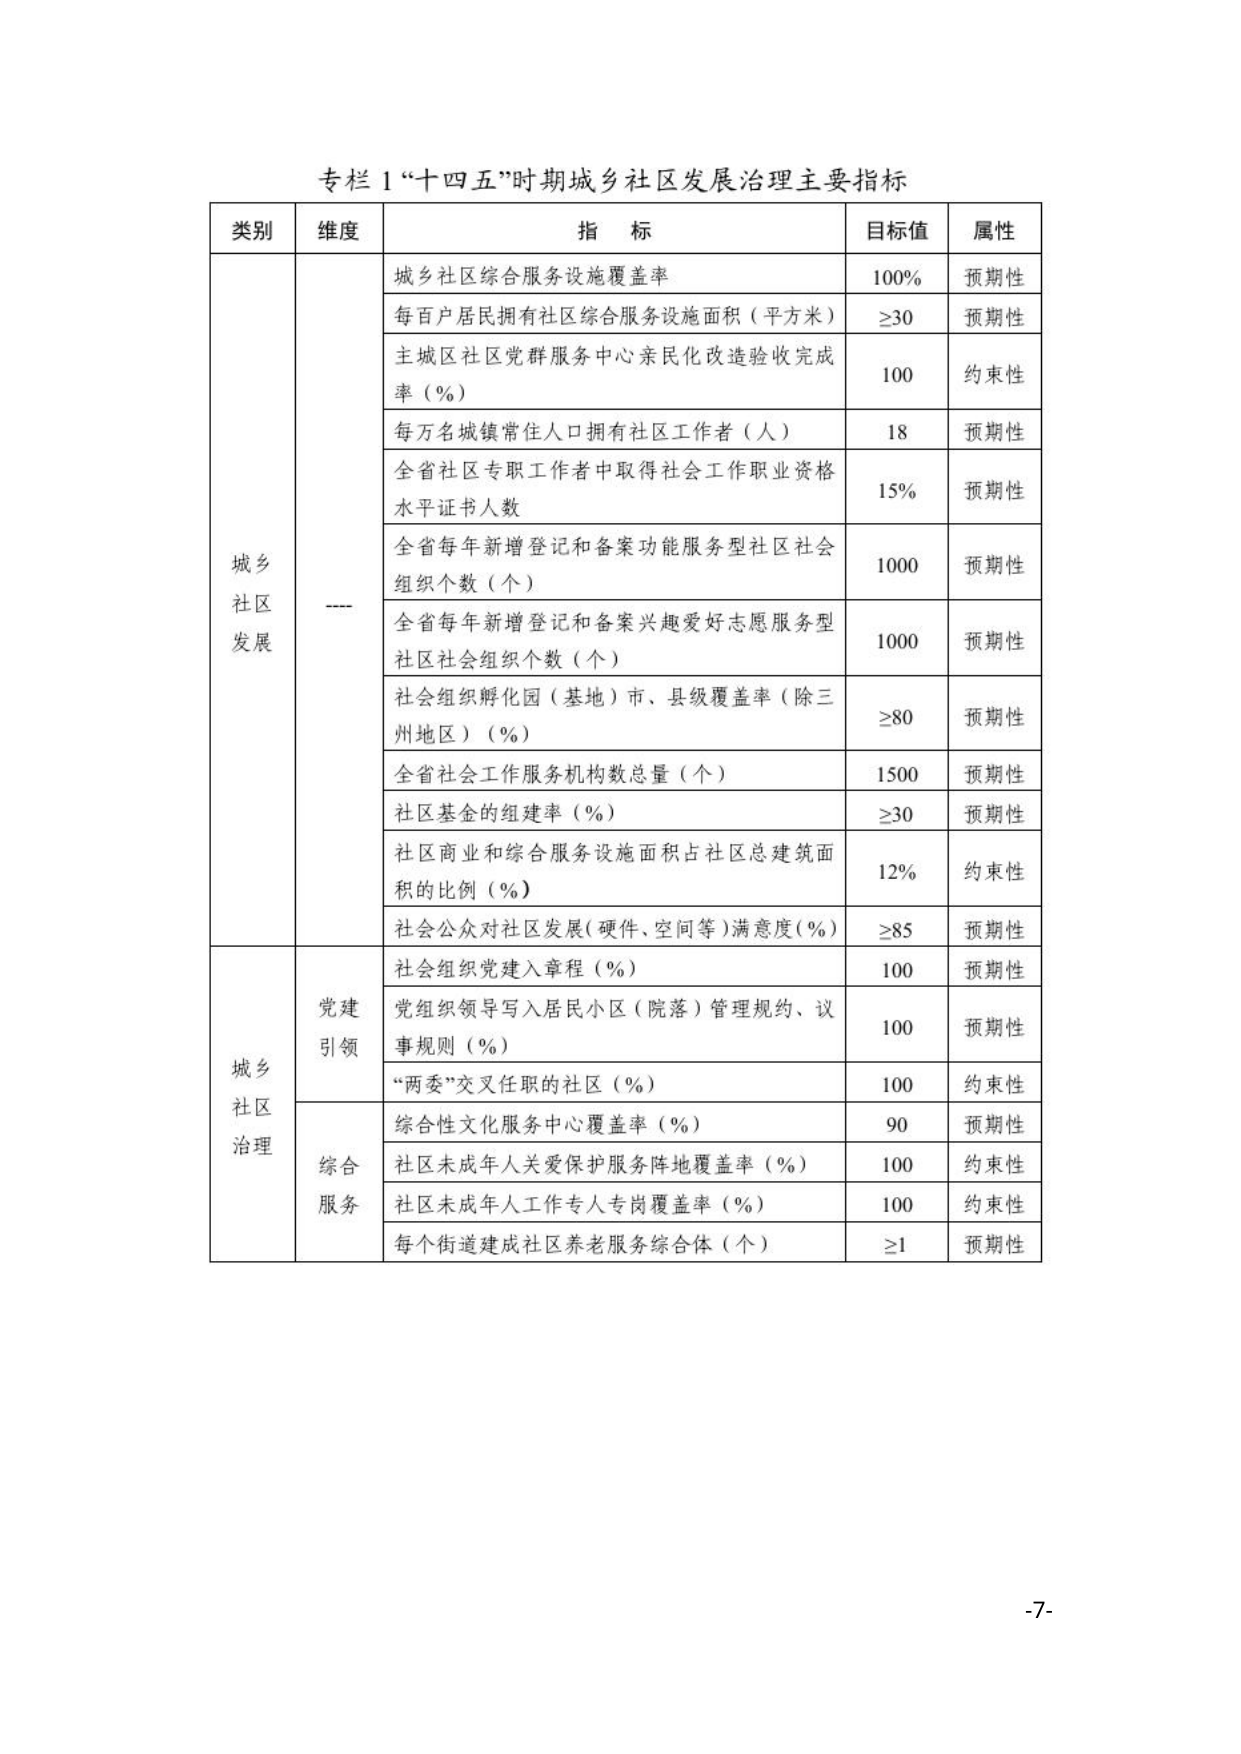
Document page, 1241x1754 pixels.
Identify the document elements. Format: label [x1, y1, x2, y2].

picture [187, 157, 1053, 1268]
